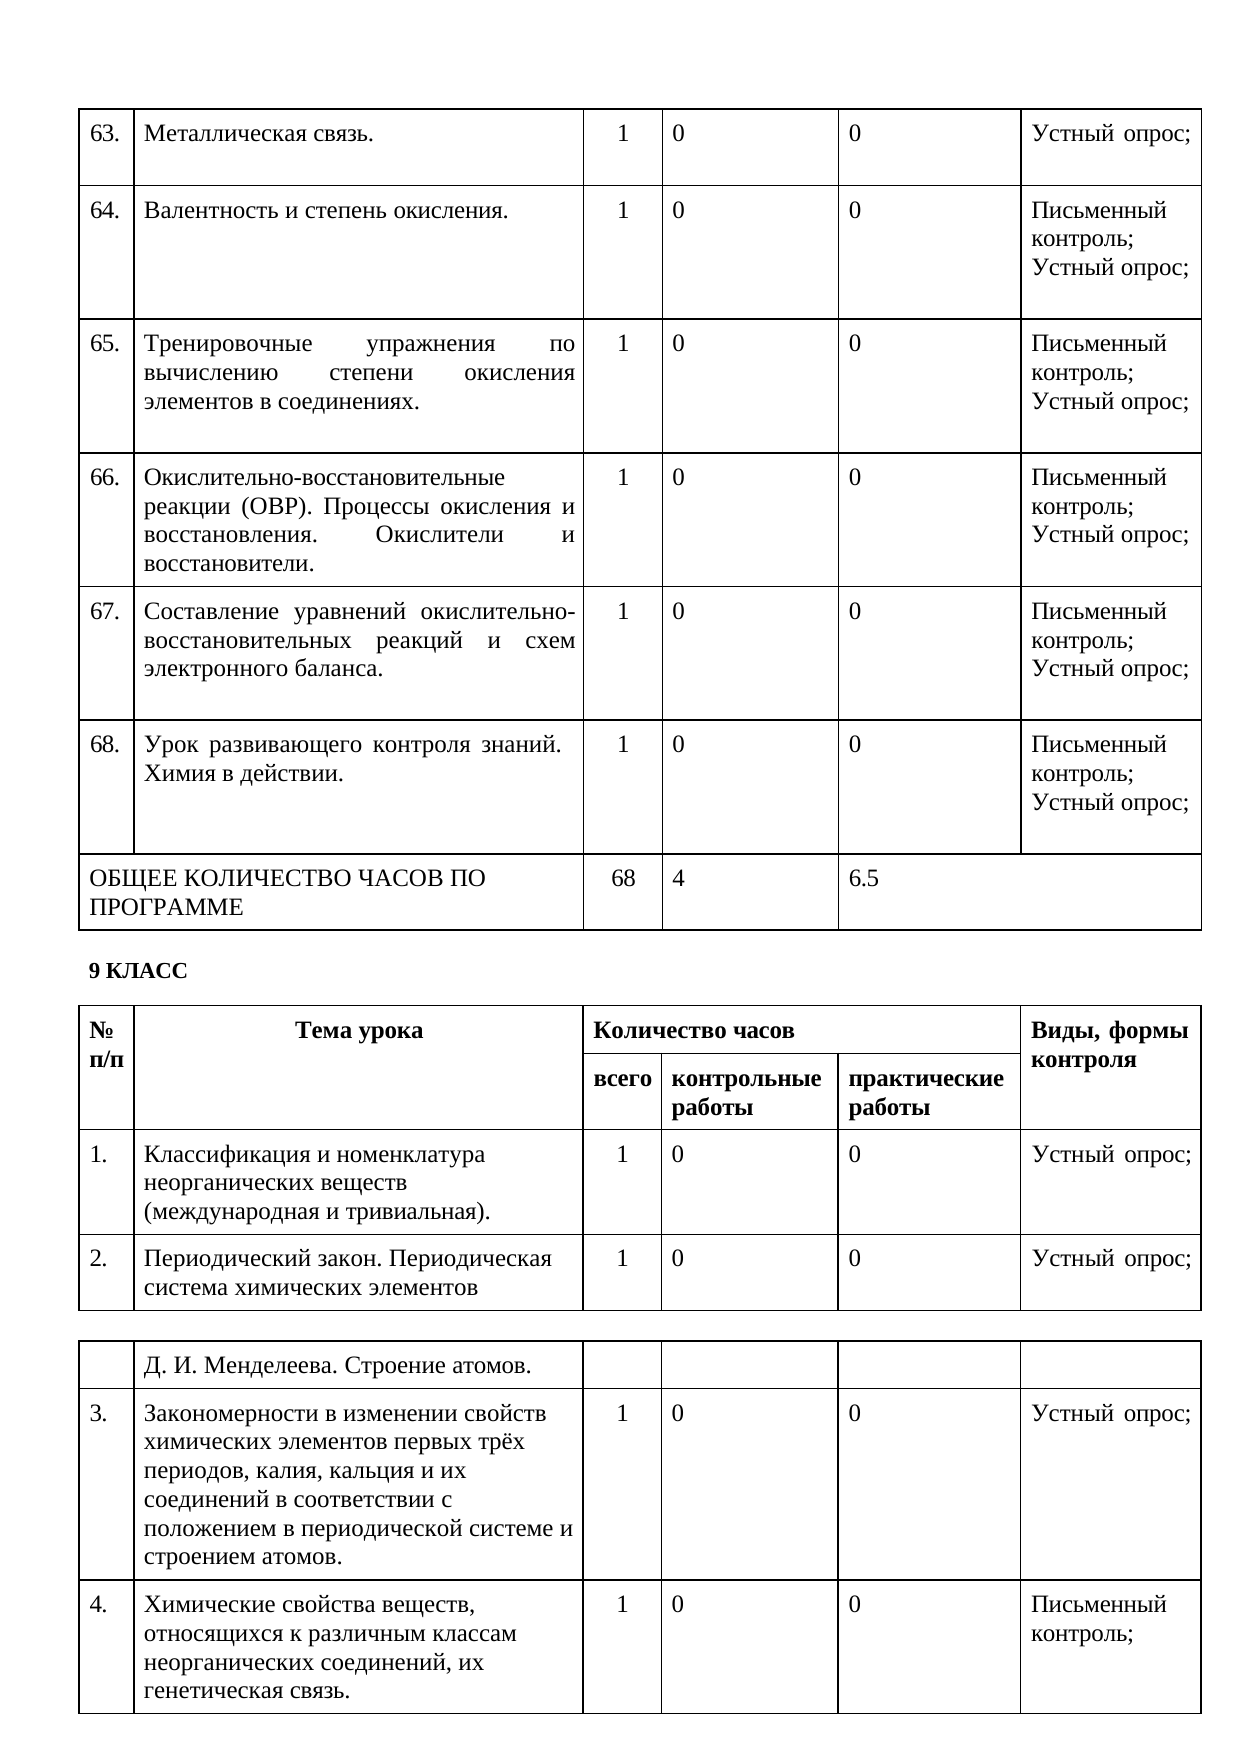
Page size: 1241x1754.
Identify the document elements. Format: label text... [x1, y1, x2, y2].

table_header Виды, формы контроля [1021, 1006, 1200, 1128]
table_cell 1 [584, 1389, 661, 1579]
table_cell 0 [663, 110, 838, 184]
table_cell 0 [663, 587, 838, 719]
table_cell Устный опрос; [1021, 1389, 1200, 1579]
table_header [662, 1342, 837, 1388]
table_cell 0 [839, 1130, 1020, 1233]
table_cell 2. [80, 1235, 133, 1310]
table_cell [1021, 1581, 1200, 1712]
table_cell 0 [662, 1389, 837, 1579]
table_cell 1 [584, 320, 662, 452]
table_cell 64. [80, 186, 133, 318]
table_header [584, 1342, 661, 1388]
table_cell Химические свойства веществ, относящихся к различным классам неорганических соединений, их генетическая связь. [135, 1581, 582, 1712]
table_header № п/п [80, 1006, 133, 1128]
table_cell Письменный контроль; Устный опрос; [1022, 587, 1201, 719]
table_cell 0 [662, 1235, 837, 1310]
table_cell 68 [584, 855, 662, 929]
table_cell Письменный контроль; Устный опрос; [1022, 186, 1201, 318]
table_cell 6.5 [839, 855, 1201, 929]
table_cell Устный опрос; [1021, 1130, 1200, 1233]
table_cell 4. [80, 1581, 133, 1712]
table_cell Закономерности в изменении свойств химических элементов первых трёх периодов, калия, кальция и их соединений в соответствии с положением в периодической системе и строением атомов. [135, 1389, 582, 1579]
table_cell Классификация и номенклатура неорганических веществ (международная и тривиальная). [135, 1130, 582, 1233]
table_cell 0 [663, 320, 838, 452]
table_cell 0 [839, 1235, 1020, 1310]
table_cell 1 [584, 1581, 661, 1712]
table_cell Валентность и степень окисления. [135, 186, 583, 318]
table_cell 0 [839, 1389, 1020, 1579]
table_cell контрольные работы [662, 1054, 837, 1128]
table_header Тема урока [135, 1006, 582, 1128]
table_cell 1 [584, 110, 662, 184]
table_cell 1 [584, 1130, 661, 1233]
table_cell 0 [663, 186, 838, 318]
list КЛАСС [88, 958, 1213, 984]
table_cell 1 [584, 1235, 661, 1310]
table_cell всего [584, 1054, 661, 1128]
table_header Д. И. Менделеева. Строение атомов. [135, 1342, 582, 1388]
table_cell 66. [80, 454, 133, 586]
table_cell Составление уравнений окислительно- восстановительных реакций и схем электронного баланса. [135, 587, 583, 719]
table_cell практические работы [839, 1054, 1020, 1128]
table_cell ОБЩЕЕ КОЛИЧЕСТВО ЧАСОВ ПО ПРОГРАММЕ [80, 855, 583, 929]
table_cell 3. [80, 1389, 133, 1579]
table_cell Окислительно-восстановительные реакции (ОВР). Процессы окисления и восстановления. Окислители и восстановители. [135, 454, 583, 586]
table_cell 0 [839, 721, 1020, 853]
table_cell 68. [80, 721, 133, 853]
table_cell 0 [662, 1130, 837, 1233]
table_cell 0 [839, 1581, 1020, 1712]
table_cell 63. [80, 110, 133, 184]
table_cell Тренировочные упражнения по вычислению степени окисления элементов в соединениях. [135, 320, 583, 452]
table_cell 0 [839, 110, 1020, 184]
table_cell Письменный контроль; Устный опрос; [1022, 320, 1201, 452]
table_cell Урок развивающего контроля знаний. Химия в действии. [135, 721, 583, 853]
table_cell 0 [839, 186, 1020, 318]
table_cell 0 [839, 320, 1020, 452]
table_header [80, 1342, 133, 1388]
table_cell Устный опрос; [1022, 110, 1201, 184]
table_cell 0 [663, 454, 838, 586]
table_cell Металлическая связь. [135, 110, 583, 184]
table_header [839, 1342, 1020, 1388]
table_cell Устный опрос; [1021, 1235, 1200, 1310]
table_cell 65. [80, 320, 133, 452]
table_cell 0 [663, 721, 838, 853]
table_header Количество часов [584, 1006, 1020, 1052]
table_cell 67. [80, 587, 133, 719]
table_cell 0 [839, 454, 1020, 586]
table_cell Письменный контроль; Устный опрос; [1022, 721, 1201, 853]
table_cell 1 [584, 587, 662, 719]
table_cell 1 [584, 454, 662, 586]
table_cell 1 [584, 186, 662, 318]
table_cell Письменный контроль; Устный опрос; [1022, 454, 1201, 586]
table_cell 1 [584, 721, 662, 853]
table_cell Периодический закон. Периодическая система химических элементов [135, 1235, 582, 1310]
table_cell 1. [80, 1130, 133, 1233]
table_header [1021, 1342, 1200, 1388]
table_cell 4 [663, 855, 838, 929]
table_cell 0 [662, 1581, 837, 1712]
table_cell 0 [839, 587, 1020, 719]
